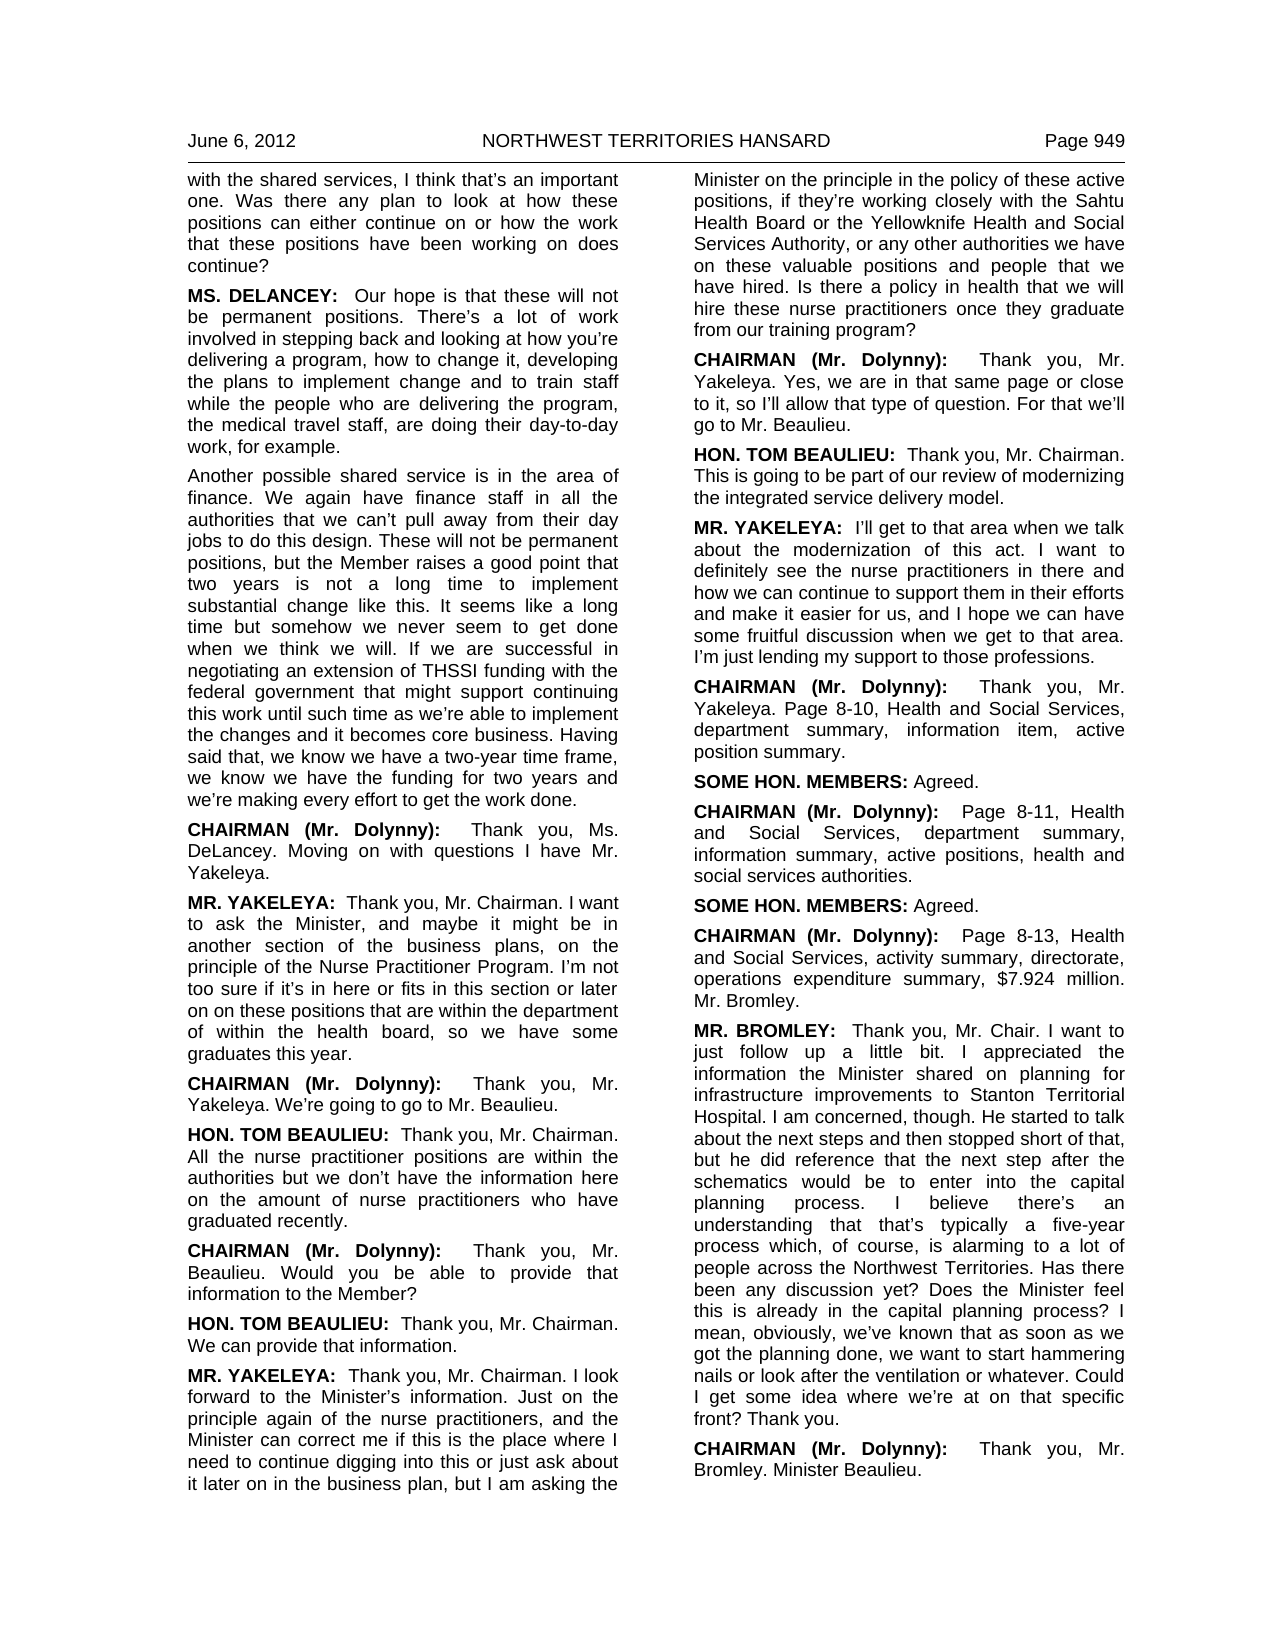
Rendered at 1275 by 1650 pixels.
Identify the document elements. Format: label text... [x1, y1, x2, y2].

text CHAIRMAN (Mr. Dolynny): Page 8-13, Health and Social Services, activity summary, directorate, operations expenditure summary, $7.924 million. Mr. Bromley. [694, 925, 1125, 1011]
text CHAIRMAN (Mr. Dolynny): Page 8-11, Health and Social Services, department summary, information summary, active positions, health and social services authorities. [694, 801, 1125, 887]
text SOME HON. MEMBERS: Agreed. [694, 895, 1125, 917]
text CHAIRMAN (Mr. Dolynny): Thank you, Mr. Yakeleya. Yes, we are in that same page or close to it, so I’ll allow that type of question. For that we’ll go to Mr. Beaulieu. [694, 349, 1125, 435]
text HON. TOM BEAULIEU: Thank you, Mr. Chairman. All the nurse practitioner positions are within the authorities but we don’t have the information here on the amount of nurse practitioners who have graduated recently. [187, 1124, 619, 1232]
text MS. DELANCEY: Our hope is that these will not be permanent positions. There’s a lot of work involved in stepping back and looking at how you’re delivering a program, how to change it, developing the plans to implement change and to train staff while the people who are delivering the program, the medical travel staff, are doing their day-to-day work, for example. [187, 284, 619, 457]
text MR. YAKELEYA: Thank you, Mr. Chairman. I look forward to the Minister’s information. Just on the principle again of the nurse practitioners, and the Minister can correct me if this is the place where I need to continue digging into this or just ask about it later on in the business plan, but I am asking the Minister on the principle in the policy of these active positions, if they’re working closely with the Sahtu Health Board or the Yellowknife Health and Social Services Authority, or any other authorities we have on these valuable positions and people that we have hired. Is there a policy in health that we will hire these nurse practitioners once they graduate from our training program? [187, 1364, 619, 1494]
text HON. TOM BEAULIEU: Thank you, Mr. Chairman. We can provide that information. [187, 1313, 619, 1356]
text CHAIRMAN (Mr. Dolynny): Thank you, Mr. Yakeleya. We’re going to go to Mr. Beaulieu. [187, 1072, 619, 1116]
text MR. YAKELEYA: Thank you, Mr. Chairman. I look forward to the Minister’s information. Just on the principle again of the nurse practitioners, and the Minister can correct me if this is the place where I need to continue digging into this or just ask about it later on in the business plan, but I am asking the Minister on the principle in the policy of these active positions, if they’re working closely with the Sahtu Health Board or the Yellowknife Health and Social Services Authority, or any other authorities we have on these valuable positions and people that we have hired. Is there a policy in health that we will hire these nurse practitioners once they graduate from our training program? [694, 168, 1125, 341]
text CHAIRMAN (Mr. Dolynny): Thank you, Ms. DeLancey. Moving on with questions I have Mr. Yakeleya. [187, 819, 619, 883]
text CHAIRMAN (Mr. Dolynny): Thank you, Mr. Beaulieu. Would you be able to provide that information to the Member? [187, 1240, 619, 1305]
text SOME HON. MEMBERS: Agreed. [694, 771, 1125, 792]
text CHAIRMAN (Mr. Dolynny): Thank you, Mr. Yakeleya. Page 8-10, Health and Social Services, department summary, information item, active position summary. [694, 676, 1125, 762]
text MR. YAKELEYA: Thank you, Mr. Chairman. I want to ask the Minister, and maybe it might be in another section of the business plans, on the principle of the Nurse Practitioner Program. I’m not too sure if it’s in here or fits in this section or later on on these positions that are within the department of within the health board, so we have some graduates this year. [187, 892, 619, 1064]
text Another possible shared service is in the area of finance. We again have finance staff in all the authorities that we can’t pull away from their day jobs to do this design. These will not be permanent positions, but the Member raises a good point that two years is not a long time to implement substantial change like this. It seems like a long time but somehow we never seem to get done when we think we will. If we are successful in negotiating an extension of THSSI funding with the federal government that might support continuing this work until such time as we’re able to implement the changes and it becomes core business. Having said that, we know we have a two-year time frame, we know we have the funding for two years and we’re making every effort to get the work done. [187, 465, 619, 810]
text HON. TOM BEAULIEU: Thank you, Mr. Chairman. This is going to be part of our review of modernizing the integrated service delivery model. [694, 444, 1125, 508]
text MR. BROMLEY: Thank you, Mr. Chair. I want to just follow up a little bit. I appreciated the information the Minister shared on planning for infrastructure improvements to Stanton Territorial Hospital. I am concerned, though. He started to talk about the next steps and then stopped short of that, but he did reference that the next step after the schematics would be to enter into the capital planning process. I believe there’s an understanding that that’s typically a five-year process which, of course, is alarming to a lot of people across the Northwest Territories. Has there been any discussion yet? Does the Minister feel this is already in the capital planning process? I mean, obviously, we’ve known that as soon as we got the planning done, we want to start hammering nails or look after the ventilation or whatever. Could I get some idea where we’re at on that specific front? Thank you. [694, 1019, 1125, 1429]
text CHAIRMAN (Mr. Dolynny): Thank you, Mr. Bromley. Minister Beaulieu. [694, 1438, 1125, 1481]
text MR. YAKELEYA: I’ll get to that area when we talk about the modernization of this act. I want to definitely see the nurse practitioners in there and how we can continue to support them in their efforts and make it easier for us, and I hope we can have some fruitful discussion when we get to that area. I’m just lending my support to those professions. [694, 517, 1125, 668]
